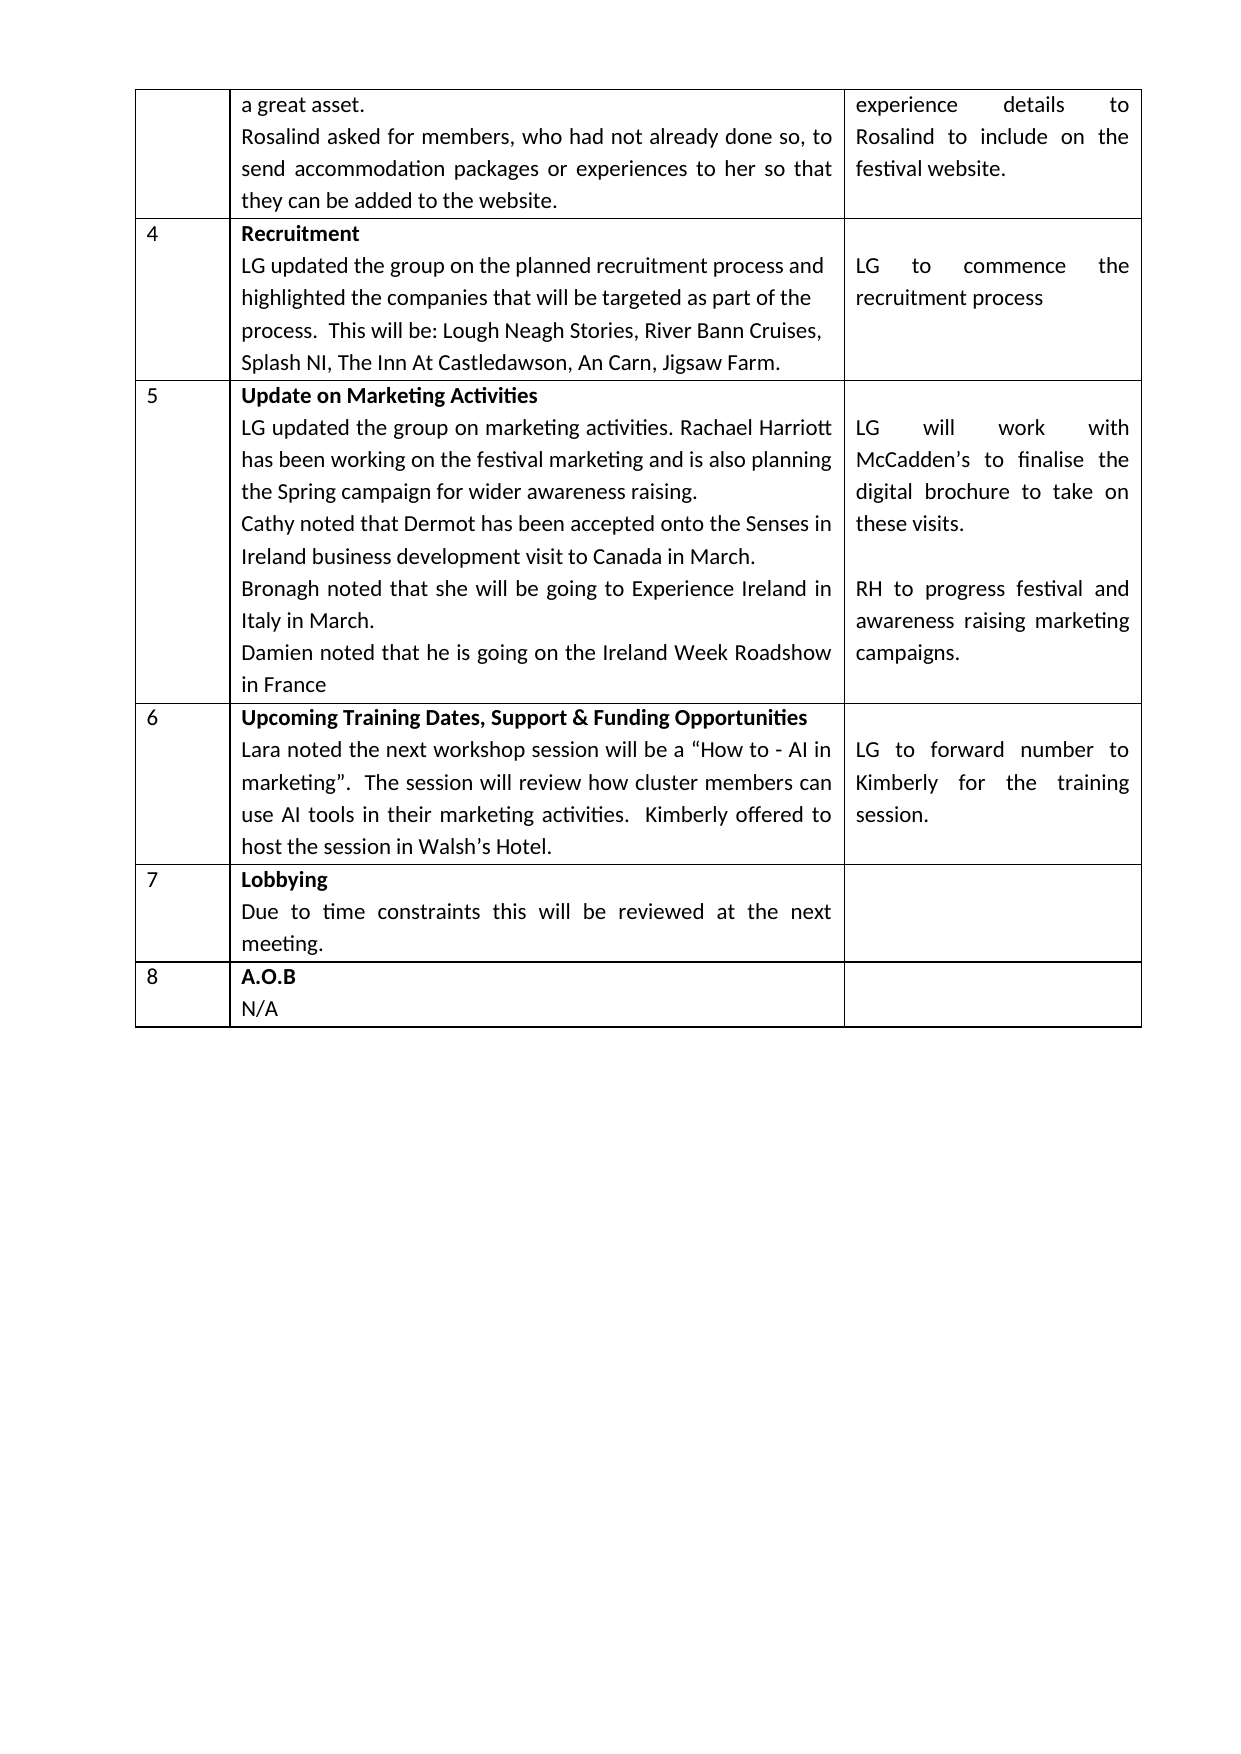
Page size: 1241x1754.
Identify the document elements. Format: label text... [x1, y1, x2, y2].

table_cell 4 [136, 219, 229, 380]
table_cell [845, 963, 1141, 1026]
table_cell A.O.B N/A [231, 963, 844, 1026]
table_cell Lobbying Due to time constraints this will be reviewed at the next meeting. [231, 865, 844, 961]
table_cell [845, 865, 1141, 961]
table_cell LG will work with McCadden’s to finalise the digital brochure to take on these visits. RH to progress festival and awareness raising marketing campaigns. [845, 381, 1141, 702]
table_cell Update on Marketing Activities LG updated the group on marketing activities. Rachael Harriott has been working on the festival marketing and is also planning the Spring campaign for wider awareness raising. Cathy noted that Dermot has been accepted onto the Senses in Ireland business development visit to Canada in March. Bronagh noted that she will be going to Experience Ireland in Italy in March. Damien noted that he is going on the Ireland Week Roadshow in France [231, 381, 844, 702]
table_cell Upcoming Training Dates, Support & Funding Opportunities Lara noted the next workshop session will be a “How to - AI in marketing”. The session will review how cluster members can use AI tools in their marketing activities. Kimberly offered to host the session in Walsh’s Hotel. [231, 704, 844, 864]
table_cell 6 [136, 704, 229, 864]
table_cell 5 [136, 381, 229, 702]
table_cell 3 [136, 90, 229, 218]
table_cell 7 [136, 865, 229, 961]
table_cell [231, 90, 844, 218]
table_cell LG to commence the recruitment process [845, 219, 1141, 380]
table_cell Recruitment LG updated the group on the planned recruitment process and highlighted the companies that will be targeted as part of the process. This will be: Lough Neagh Stories, River Bann Cruises, Splash NI, The Inn At Castledawson, An Carn, Jigsaw Farm. [231, 219, 844, 380]
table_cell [845, 90, 1141, 218]
table_cell 8 [136, 963, 229, 1026]
table_cell LG to forward number to Kimberly for the training session. [845, 704, 1141, 864]
